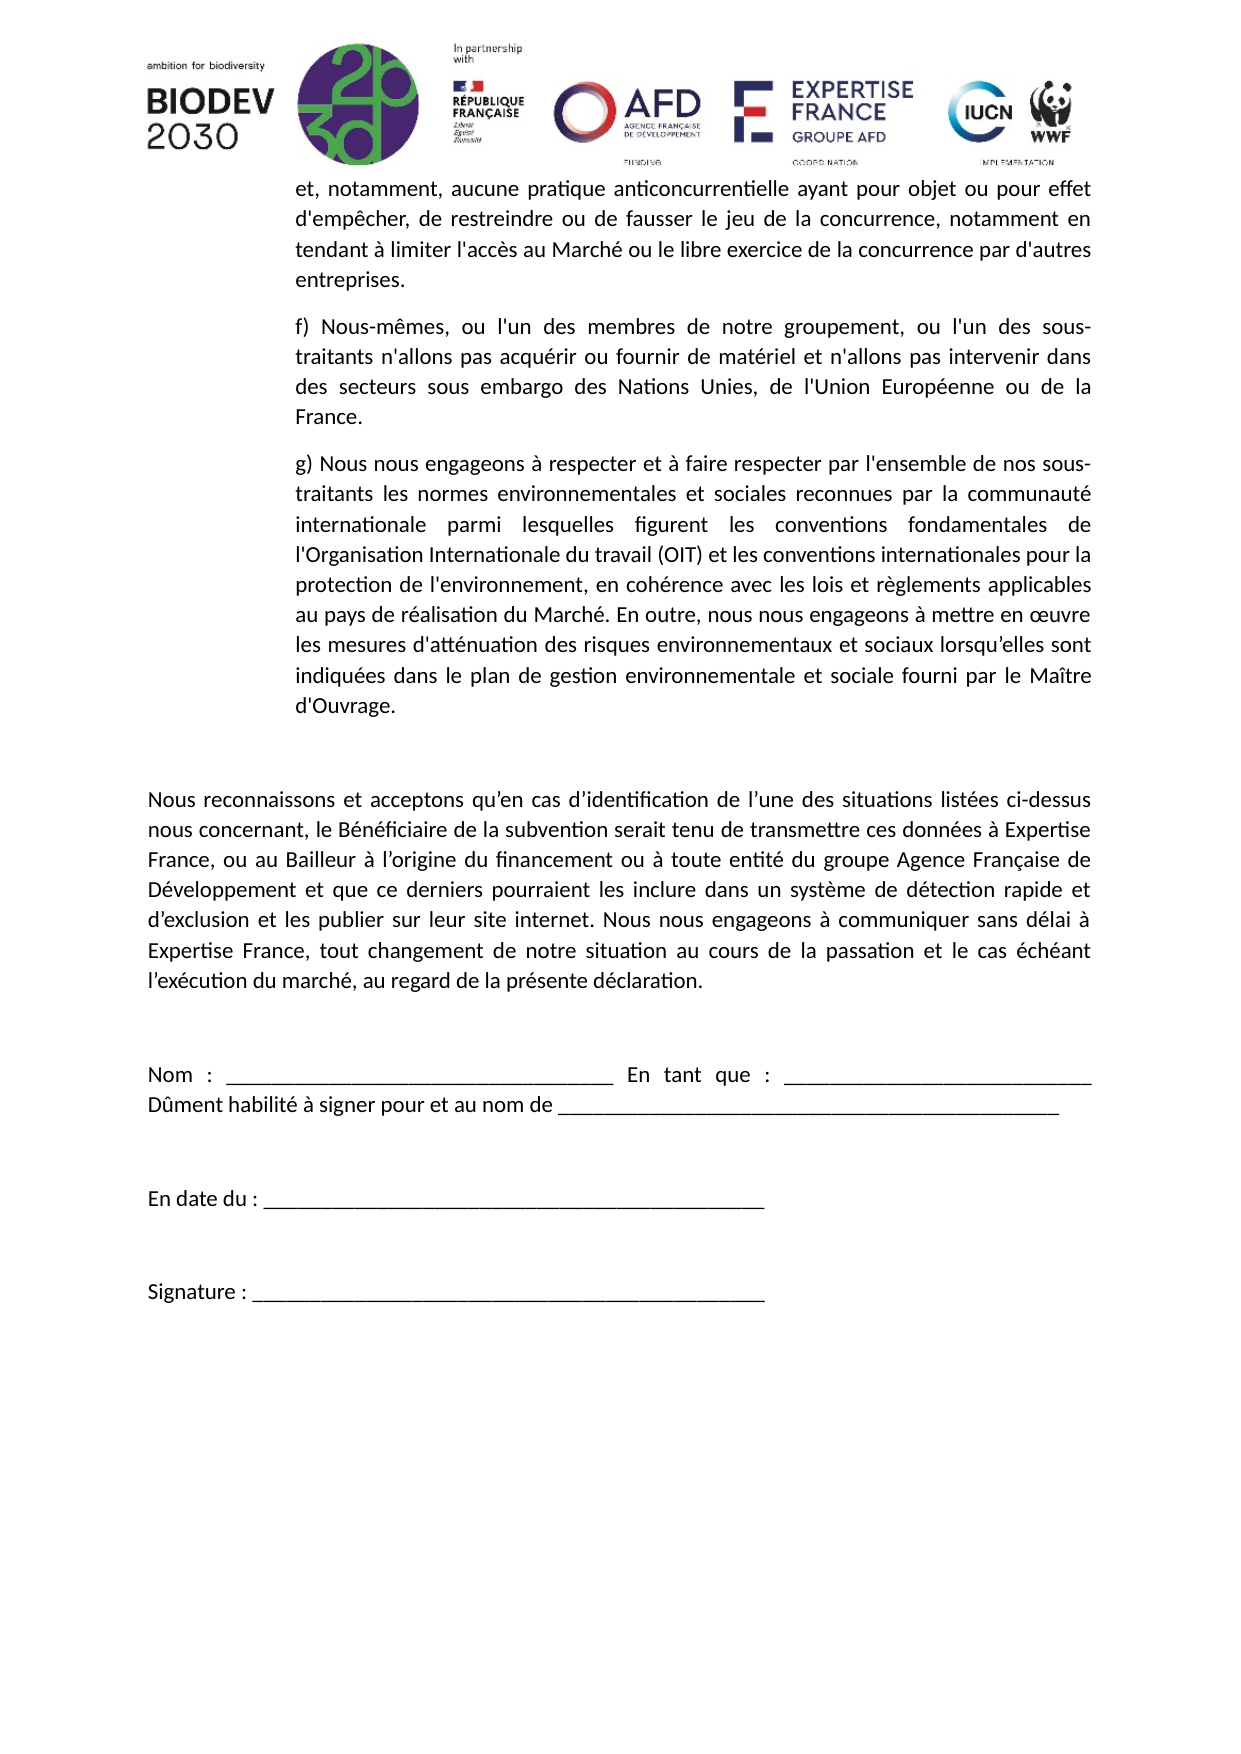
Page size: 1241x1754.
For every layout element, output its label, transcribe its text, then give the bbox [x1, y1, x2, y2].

text Nous reconnaissons et acceptons qu’en cas d’identification de l’une des situations listées ci-dessus nous concernant, le Bénéficiaire de la subvention serait tenu de transmettre ces données à Expertise France, ou au Bailleur à l’origine du financement ou à toute entité du groupe Agence Française de Développement et que ce derniers pourraient les inclure dans un système de détection rapide et d’exclusion et les publier sur leur site internet. Nous nous engageons à communiquer sans délai à Expertise France, tout changement de notre situation au cours de la passation et le cas échéant l’exécution du marché, au regard de la présente déclaration. [148, 785, 1093, 994]
text g) Nous nous engageons à respecter et à faire respecter par l'ensemble de nos sous-traitants les normes environnementales et sociales reconnues par la communauté internationale parmi lesquelles figurent les conventions fondamentales de l'Organisation Internationale du travail (OIT) et les conventions internationales pour la protection de l'environnement, en cohérence avec les lois et règlements applicables au pays de réalisation du Marché. En outre, nous nous engageons à mettre en œuvre les mesures d'atténuation des risques environnementaux et sociaux lorsqu’elles sont indiquées dans le plan de gestion environnementale et sociale fourni par le Maître d'Ouvrage. [295, 449, 1093, 719]
text Signature : _____________________________________________ [148, 1277, 1093, 1305]
text Nom : __________________________________ En tant que : ___________________________ Dûment habilité à signer pour et au nom de ____________________________________________ [148, 1060, 1093, 1118]
text En date du : ____________________________________________ [148, 1184, 1093, 1212]
text f) Nous-mêmes, ou l'un des membres de notre groupement, ou l'un des sous-traitants n'allons pas acquérir ou fournir de matériel et n'allons pas intervenir dans des secteurs sous embargo des Nations Unies, de l'Union Européenne ou de la France. [295, 312, 1093, 430]
picture [110, 31, 1113, 173]
